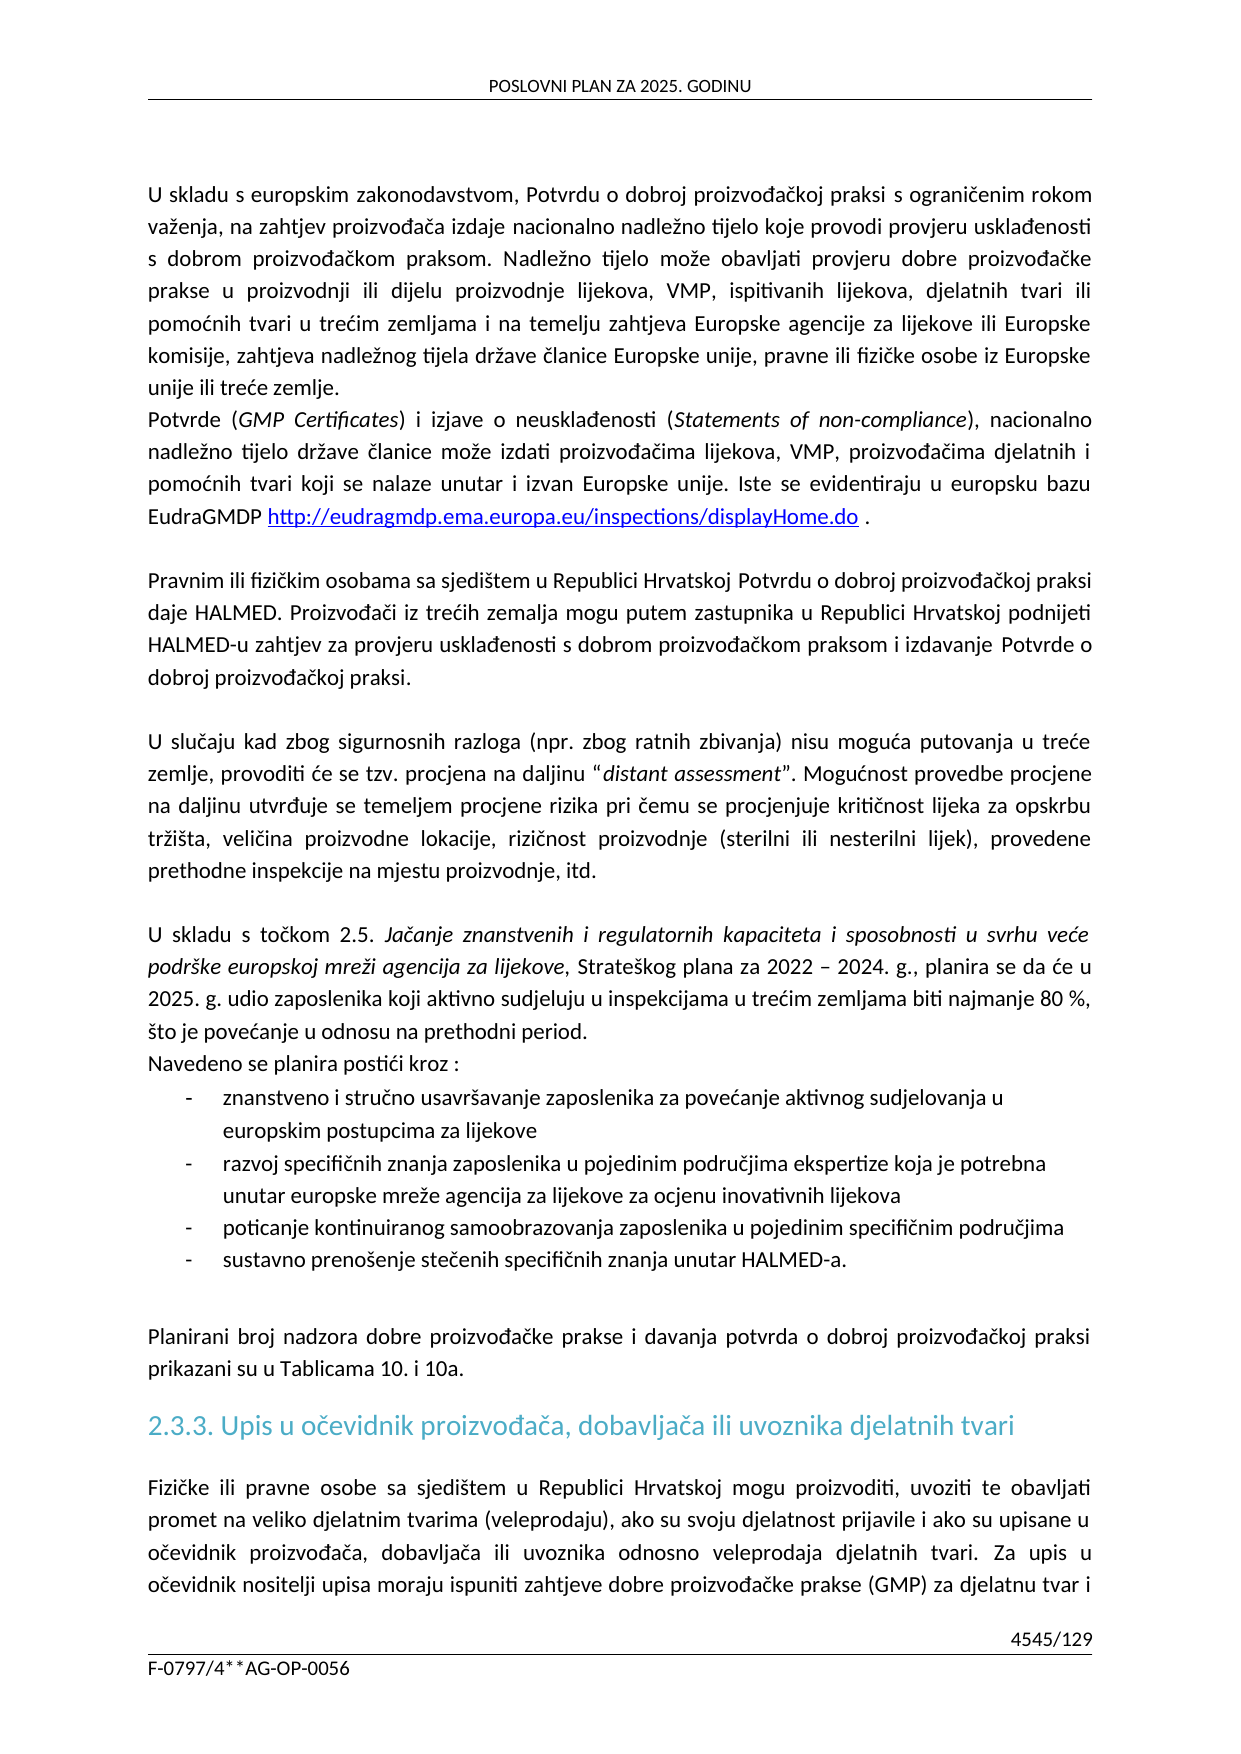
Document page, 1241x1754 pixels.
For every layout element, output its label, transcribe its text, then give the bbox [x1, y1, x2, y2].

text Navedeno se planira postići kroz : [148, 1049, 1092, 1077]
text Planirani broj nadzora dobre proizvođačke prakse i davanja potvrda o dobroj proizvođačkoj praksi prikazani su u Tablicama 10. i 10a. [148, 1322, 1092, 1382]
text U slučaju kad zbog sigurnosnih razloga (npr. zbog ratnih zbivanja) nisu moguća putovanja u treće zemlje, provoditi će se tzv. procjena na daljinu “distant assessment”. Mogućnost provedbe procjene na daljinu utvrđuje se temeljem procjene rizika pri čemu se procjenjuje kritičnost lijeka za opskrbu tržišta, veličina proizvodne lokacije, rizičnost proizvodnje (sterilni ili nesterilni lijek), provedene prethodne inspekcije na mjestu proizvodnje, itd. [148, 727, 1092, 884]
list znanstveno i stručno usavršavanje zaposlenika za povećanje aktivnog sudjelovanja u europskim postupcima za lijekove [185, 1081, 1092, 1144]
list poticanje kontinuiranog samoobrazovanja zaposlenika u pojedinim specifičnim područjima [185, 1213, 1092, 1241]
text U skladu s europskim zakonodavstvom, Potvrdu o dobroj proizvođačkoj praksi s ograničenim rokom važenja, na zahtjev proizvođača izdaje nacionalno nadležno tijelo koje provodi provjeru usklađenosti s dobrom proizvođačkom praksom. Nadležno tijelo može obavljati provjeru dobre proizvođačke prakse u proizvodnji ili dijelu proizvodnje lijekova, VMP, ispitivanih lijekova, djelatnih tvari ili pomoćnih tvari u trećim zemljama i na temelju zahtjeva Europske agencije za lijekove ili Europske komisije, zahtjeva nadležnog tijela države članice Europske unije, pravne ili fizičke osobe iz Europske unije ili treće zemlje. [148, 180, 1092, 401]
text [148, 1473, 1092, 1598]
text U skladu s točkom 2.5. Jačanje znanstvenih i regulatornih kapaciteta i sposobnosti u svrhu veće podrške europskoj mreži agencija za lijekove, Strateškog plana za 2022 – 2024. g., planira se da će u 2025. g. udio zaposlenika koji aktivno sudjeluju u inspekcijama u trećim zemljama biti najmanje 80 %, što je povećanje u odnosu na prethodni period. [148, 920, 1092, 1045]
list razvoj specifičnih znanja zaposlenika u pojedinim područjima ekspertize koja je potrebna unutar europske mreže agencija za lijekove za ocjenu inovativnih lijekova [185, 1149, 1092, 1209]
list sustavno prenošenje stečenih specifičnih znanja unutar HALMED-a. [185, 1245, 1092, 1273]
text Potvrde (GMP Certificates) i izjave o neusklađenosti (Statements of non-compliance), nacionalno nadležno tijelo države članice može izdati proizvođačima lijekova, VMP, proizvođačima djelatnih i pomoćnih tvari koji se nalaze unutar i izvan Europske unije. Iste se evidentiraju u europsku bazu EudraGMDP http://eudragmdp.ema.europa.eu/inspections/displayHome.do . [148, 405, 1092, 530]
text Pravnim ili fizičkim osobama sa sjedištem u Republici Hrvatskoj Potvrdu o dobroj proizvođačkoj praksi daje HALMED. Proizvođači iz trećih zemalja mogu putem zastupnika u Republici Hrvatskoj podnijeti HALMED-u zahtjev za provjeru usklađenosti s dobrom proizvođačkom praksom i izdavanje Potvrde o dobroj proizvođačkoj praksi. [148, 566, 1092, 691]
subtitle 2.3.3. Upis u očevidnik proizvođača, dobavljača ili uvoznika djelatnih tvari [148, 1407, 1092, 1443]
